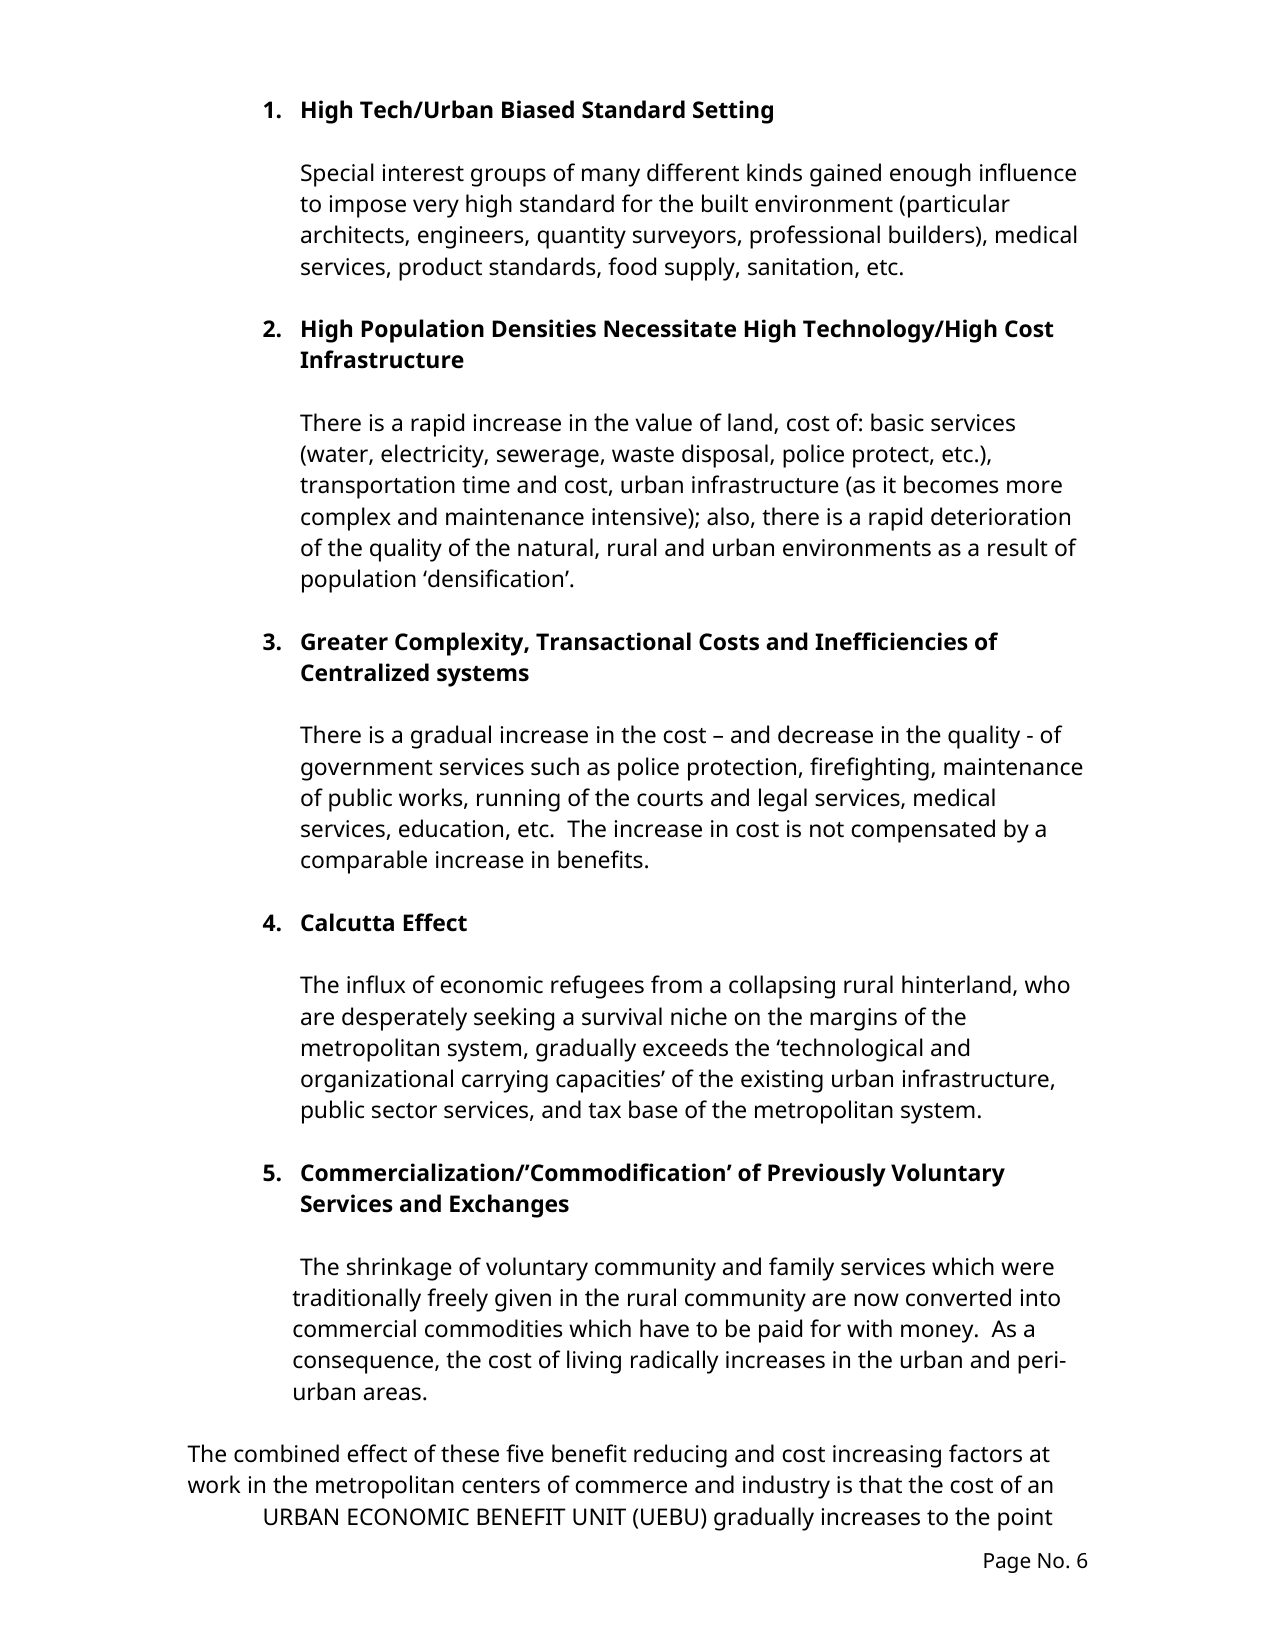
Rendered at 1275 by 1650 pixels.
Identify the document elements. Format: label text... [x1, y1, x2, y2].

list Commercialization/’Commodification’ of Previously Voluntary Services and Exchanges [262, 1157, 1088, 1219]
text commercial commodities which have to be paid for with money. As a [262, 1313, 1088, 1344]
list High Population Densities Necessitate High Technology/High Cost Infrastructure [262, 313, 1088, 376]
text urban areas. [262, 1376, 1088, 1407]
list Effect [262, 907, 1088, 938]
text The influx of economic refugees from a collapsing rural hinterland, who are desperately seeking a survival niche on the margins of the metropolitan system, gradually exceeds the ‘technological and organizational carrying capacities’ of the existing urban infrastructure, public sector services, and tax base of the metropolitan system. [300, 969, 1088, 1126]
list High Tech/Urban Biased Standard Setting [262, 94, 1088, 126]
text There is a gradual increase in the cost – and decrease in the quality - of government services such as police protection, firefighting, maintenance of public works, running of the courts and legal services, medical services, education, etc. The increase in cost is not compensated by a comparable increase in benefits. [300, 719, 1088, 876]
text The shrinkage of voluntary community and family services which were [225, 1251, 1088, 1282]
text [187, 1438, 1088, 1532]
text consequence, the cost of living radically increases in the urban and peri- [262, 1344, 1088, 1376]
text There is a rapid increase in the value of land, cost of: basic services (water, electricity, sewerage, waste disposal, police protect, etc.), transportation time and cost, urban infrastructure (as it becomes more complex and maintenance intensive); also, there is a rapid deterioration of the quality of the natural, rural and urban environments as a result of population ‘densification’. [300, 407, 1088, 594]
text traditionally freely given in the rural community are now converted into [262, 1282, 1088, 1313]
text Special interest groups of many different kinds gained enough influence to impose very high standard for the built environment (particular architects, engineers, quantity surveyors, professional builders), medical services, product standards, food supply, sanitation, etc. [300, 157, 1088, 282]
list Greater Complexity, Transactional Costs and Inefficiencies of Centralized systems [262, 626, 1088, 688]
